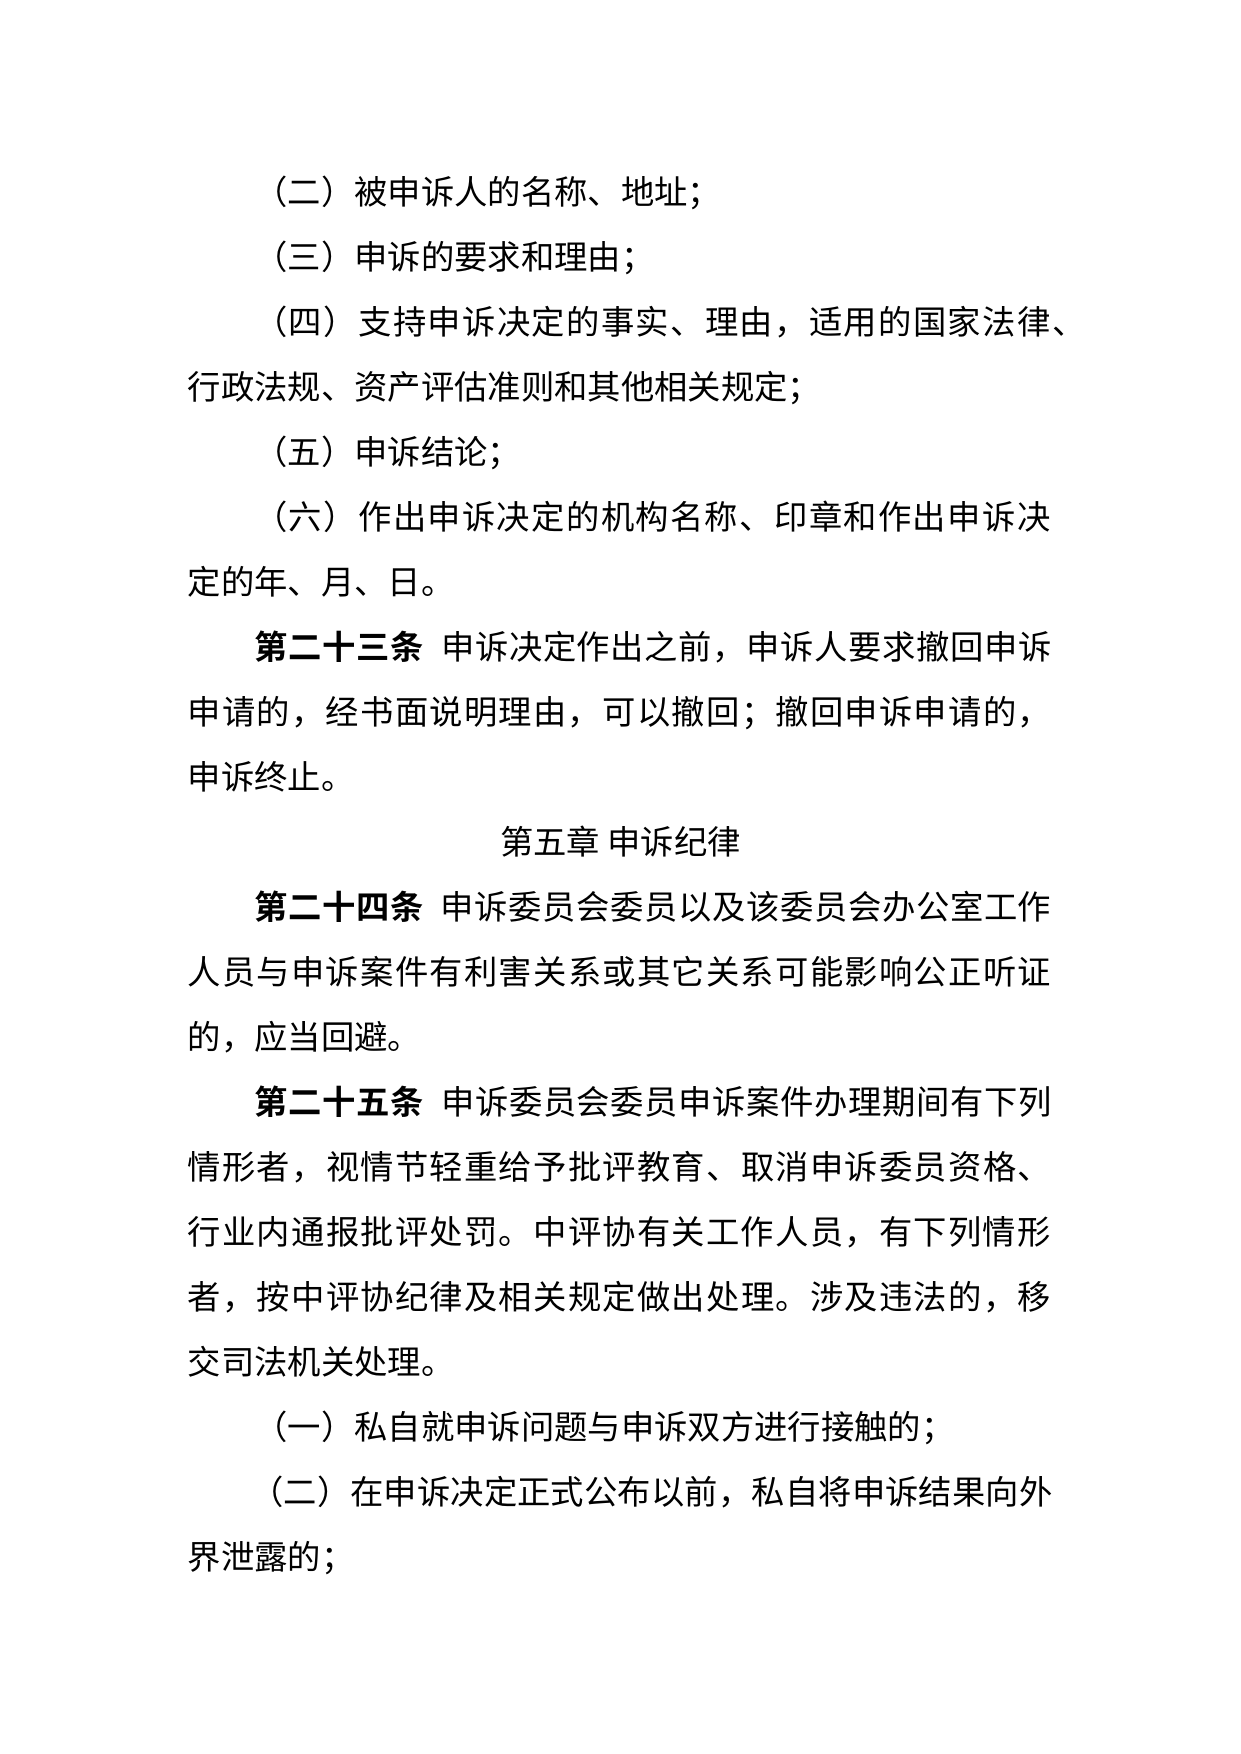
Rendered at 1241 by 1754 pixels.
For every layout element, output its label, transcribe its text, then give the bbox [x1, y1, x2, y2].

text 第二十三条 申诉决定作出之前，申诉人要求撤回申诉申请的，经书面说明理由，可以撤回；撤回申诉申请的，申诉终止。 [187, 613, 1053, 808]
text 第五章 申诉纪律 [187, 808, 1053, 873]
text （五）申诉结论； [187, 418, 1053, 483]
text （二）被申诉人的名称、地址； [187, 158, 1053, 223]
text 第二十五条 申诉委员会委员申诉案件办理期间有下列情形者，视情节轻重给予批评教育、取消申诉委员资格、行业内通报批评处罚。中评协有关工作人员，有下列情形者，按中评协纪律及相关规定做出处理。涉及违法的，移交司法机关处理。 [187, 1068, 1053, 1393]
text （四）支持申诉决定的事实、理由，适用的国家法律、行政法规、资产评估准则和其他相关规定； [187, 288, 1053, 418]
text （一）私自就申诉问题与申诉双方进行接触的； [187, 1393, 1053, 1458]
text 第二十四条 申诉委员会委员以及该委员会办公室工作人员与申诉案件有利害关系或其它关系可能影响公正听证的，应当回避。 [187, 873, 1053, 1068]
text （三）申诉的要求和理由； [187, 223, 1053, 288]
text （二）在申诉决定正式公布以前，私自将申诉结果向外界泄露的； [187, 1458, 1053, 1588]
text （六）作出申诉决定的机构名称、印章和作出申诉决定的年、月、日。 [187, 483, 1053, 613]
